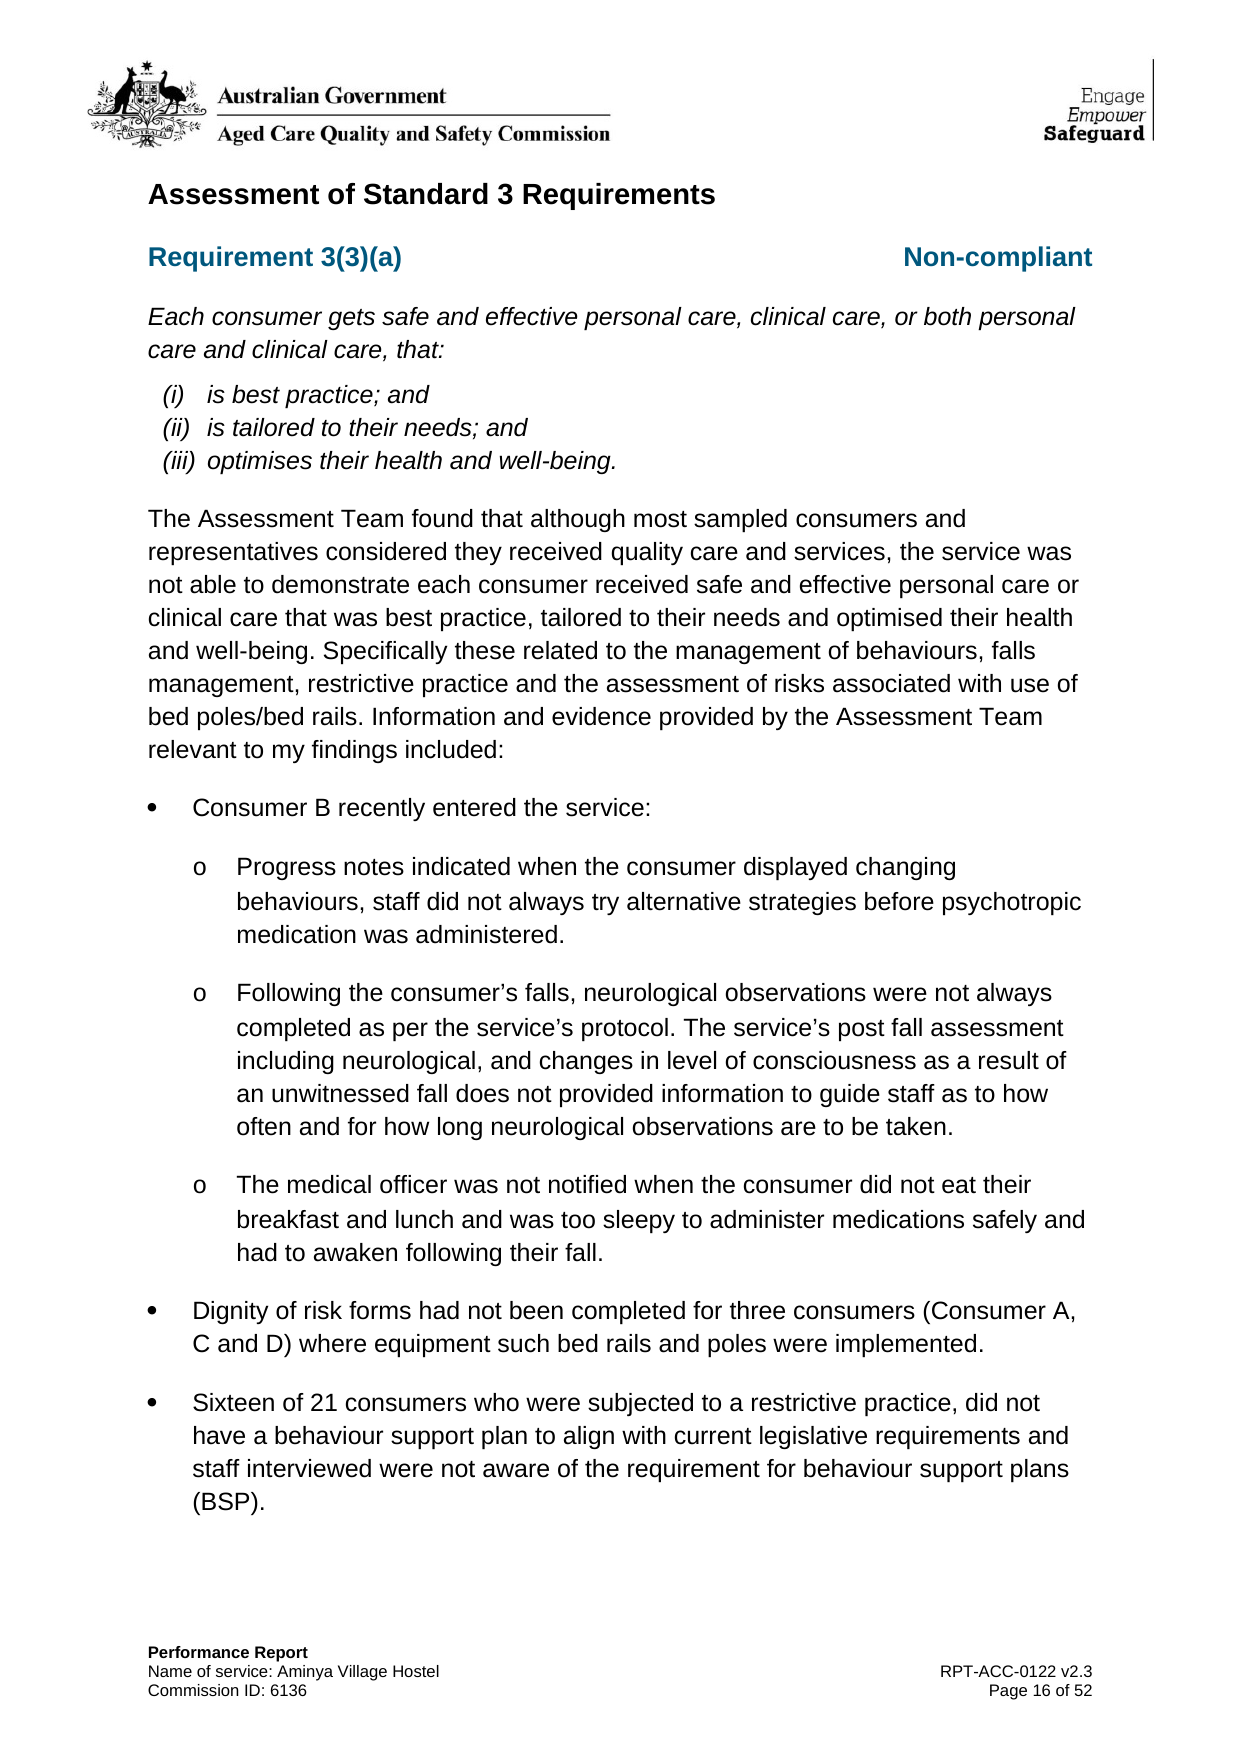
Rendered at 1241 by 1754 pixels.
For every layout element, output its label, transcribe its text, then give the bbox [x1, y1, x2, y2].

list Following the consumer’s falls, neurological observations were not always completed as per the service’s protocol. The service’s post fall assessment including neurological, and changes in level of consciousness as a result of an unwitnessed fall does not provided information to guide staff as to how often and for how long neurological observations are to be taken. [192, 978, 1092, 1141]
text The Assessment Team found that although most sampled consumers and representatives considered they received quality care and services, the service was not able to demonstrate each consumer received safe and effective personal care or clinical care that was best practice, tailored to their needs and optimised their health and well-being. Specifically these related to the management of behaviours, falls management, restrictive practice and the assessment of risks associated with use of bed poles/bed rails. Information and evidence provided by the Assessment Team relevant to my findings included: [148, 504, 1092, 764]
list is best practice; and [162, 380, 1092, 409]
subtitle Assessment of Standard 3 Requirements [148, 177, 1092, 211]
list Progress notes indicated when the consumer displayed changing behaviours, staff did not always try alternative strategies before psychotropic medication was administered. [192, 852, 1092, 948]
list Dignity of risk forms had not been completed for three consumers (Consumer A, C and D) where equipment such bed rails and poles were implemented. [148, 1296, 1092, 1358]
list is tailored to their needs; and [162, 413, 1092, 442]
list The medical officer was not notified when the consumer did not eat their breakfast and lunch and was too sleepy to administer medications safely and had to awaken following their fall. [192, 1170, 1092, 1267]
list Consumer B recently entered the service: [148, 793, 1092, 822]
picture [1, 0, 1241, 169]
subtitle Requirement 3(3)(a) Non-compliant [148, 241, 1092, 272]
text Each consumer gets safe and effective personal care, clinical care, or both personal care and clinical care, that: [148, 302, 1092, 363]
list optimises their health and well-being. [162, 446, 1092, 475]
list Sixteen of 21 consumers who were subjected to a restrictive practice, did not have a behaviour support plan to align with current legislative requirements and staff interviewed were not aware of the requirement for behaviour support plans (BSP). [148, 1387, 1092, 1515]
